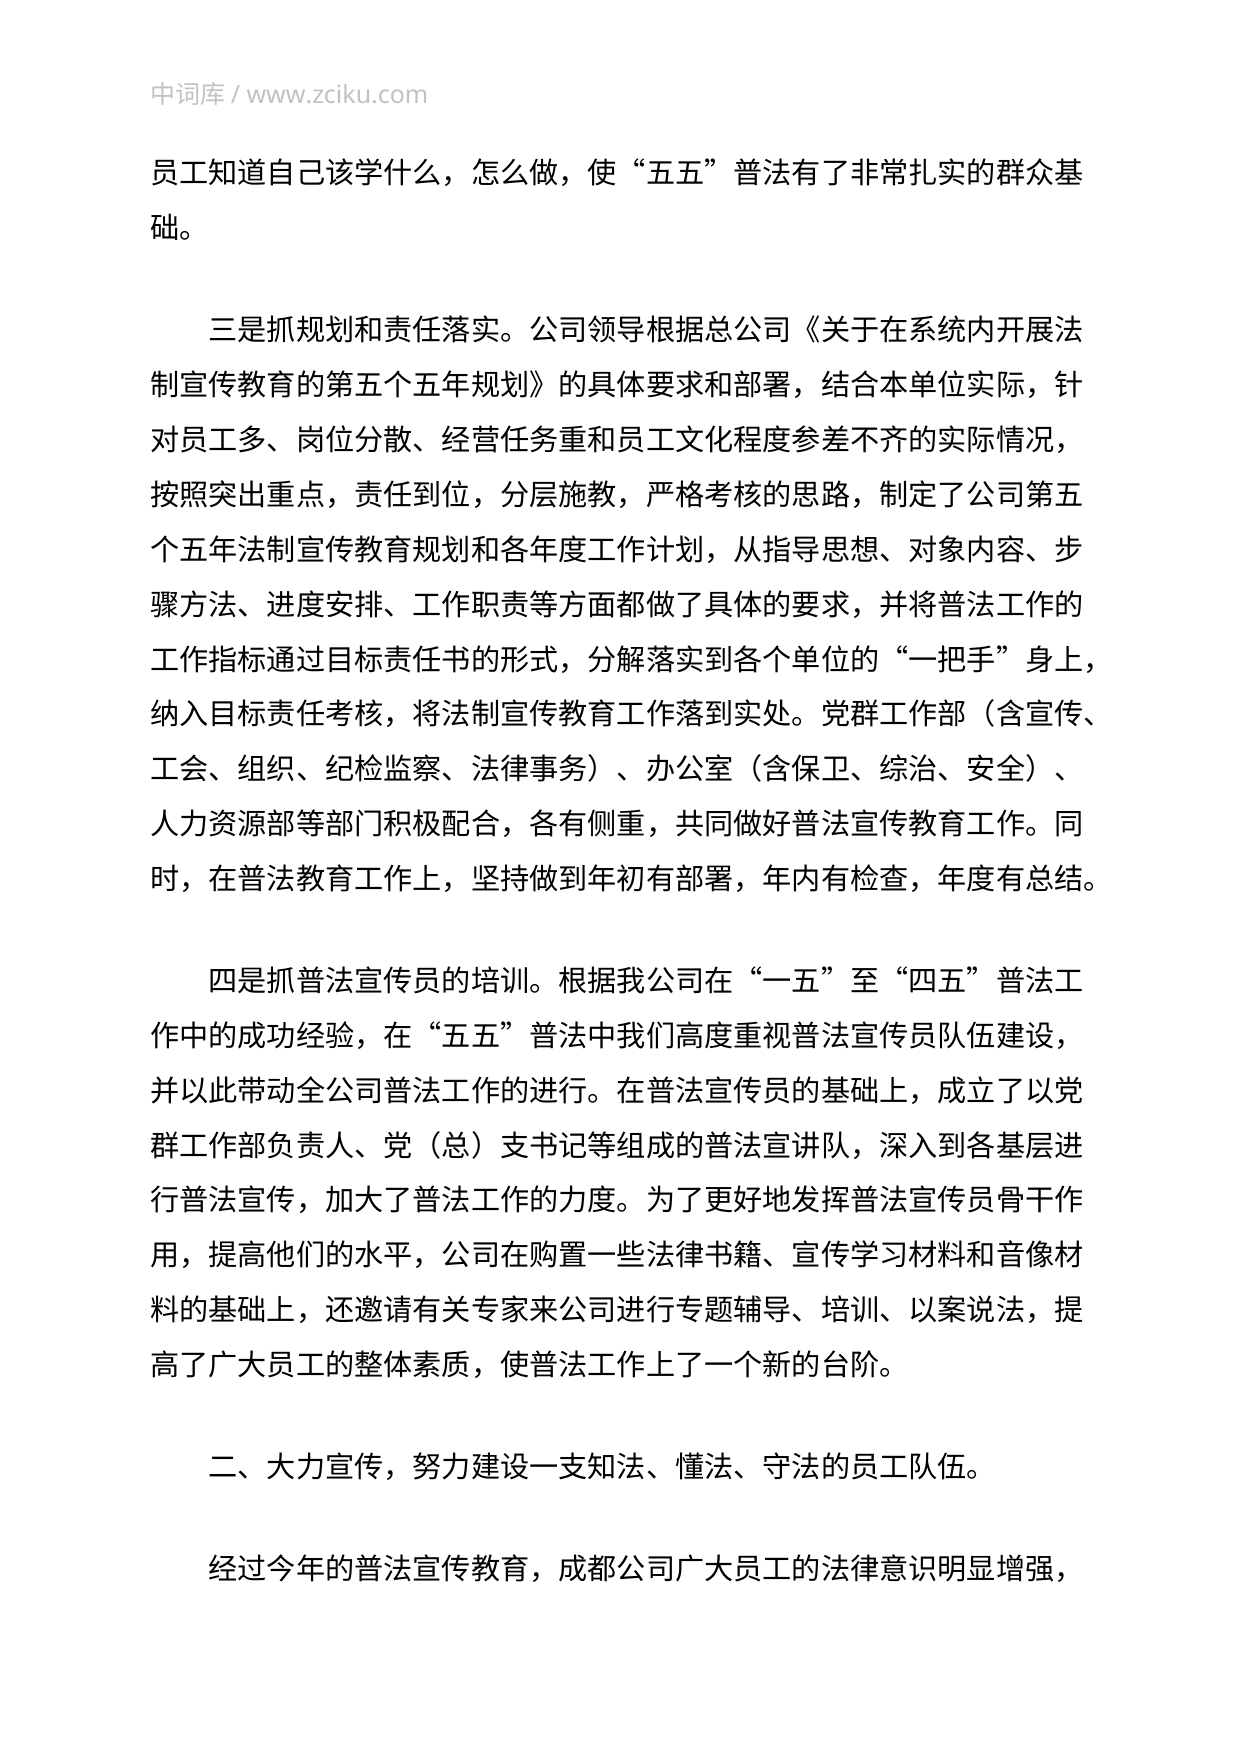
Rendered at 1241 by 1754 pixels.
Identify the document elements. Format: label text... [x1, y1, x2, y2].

text 四是抓普法宣传员的培训。根据我公司在“一五”至“四五”普法工作中的成功经验，在“五五”普法中我们高度重视普法宣传员队伍建设，并以此带动全公司普法工作的进行。在普法宣传员的基础上，成立了以党群工作部负责人、党（总）支书记等组成的普法宣讲队，深入到各基层进行普法宣传，加大了普法工作的力度。为了更好地发挥普法宣传员骨干作用，提高他们的水平，公司在购置一些法律书籍、宣传学习材料和音像材料的基础上，还邀请有关专家来公司进行专题辅导、培训、以案说法，提高了广大员工的整体素质，使普法工作上了一个新的台阶。 [150, 957, 1090, 1384]
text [150, 1545, 1090, 1587]
text 三是抓规划和责任落实。公司领导根据总公司《关于在系统内开展法制宣传教育的第五个五年规划》的具体要求和部署，结合本单位实际，针对员工多、岗位分散、经营任务重和员工文化程度参差不齐的实际情况，按照突出重点，责任到位，分层施教，严格考核的思路，制定了公司第五个五年法制宣传教育规划和各年度工作计划，从指导思想、对象内容、步骤方法、进度安排、工作职责等方面都做了具体的要求，并将普法工作的工作指标通过目标责任书的形式，分解落实到各个单位的“一把手”身上，纳入目标责任考核，将法制宣传教育工作落到实处。党群工作部（含宣传、工会、组织、纪检监察、法律事务）、办公室（含保卫、综治、安全）、人力资源部等部门积极配合，各有侧重，共同做好普法宣传教育工作。同时，在普法教育工作上，坚持做到年初有部署，年内有检查，年度有总结。 [150, 307, 1090, 898]
text 二、大力宣传，努力建设一支知法、懂法、守法的员工队伍。 [150, 1443, 1090, 1486]
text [150, 150, 1090, 247]
